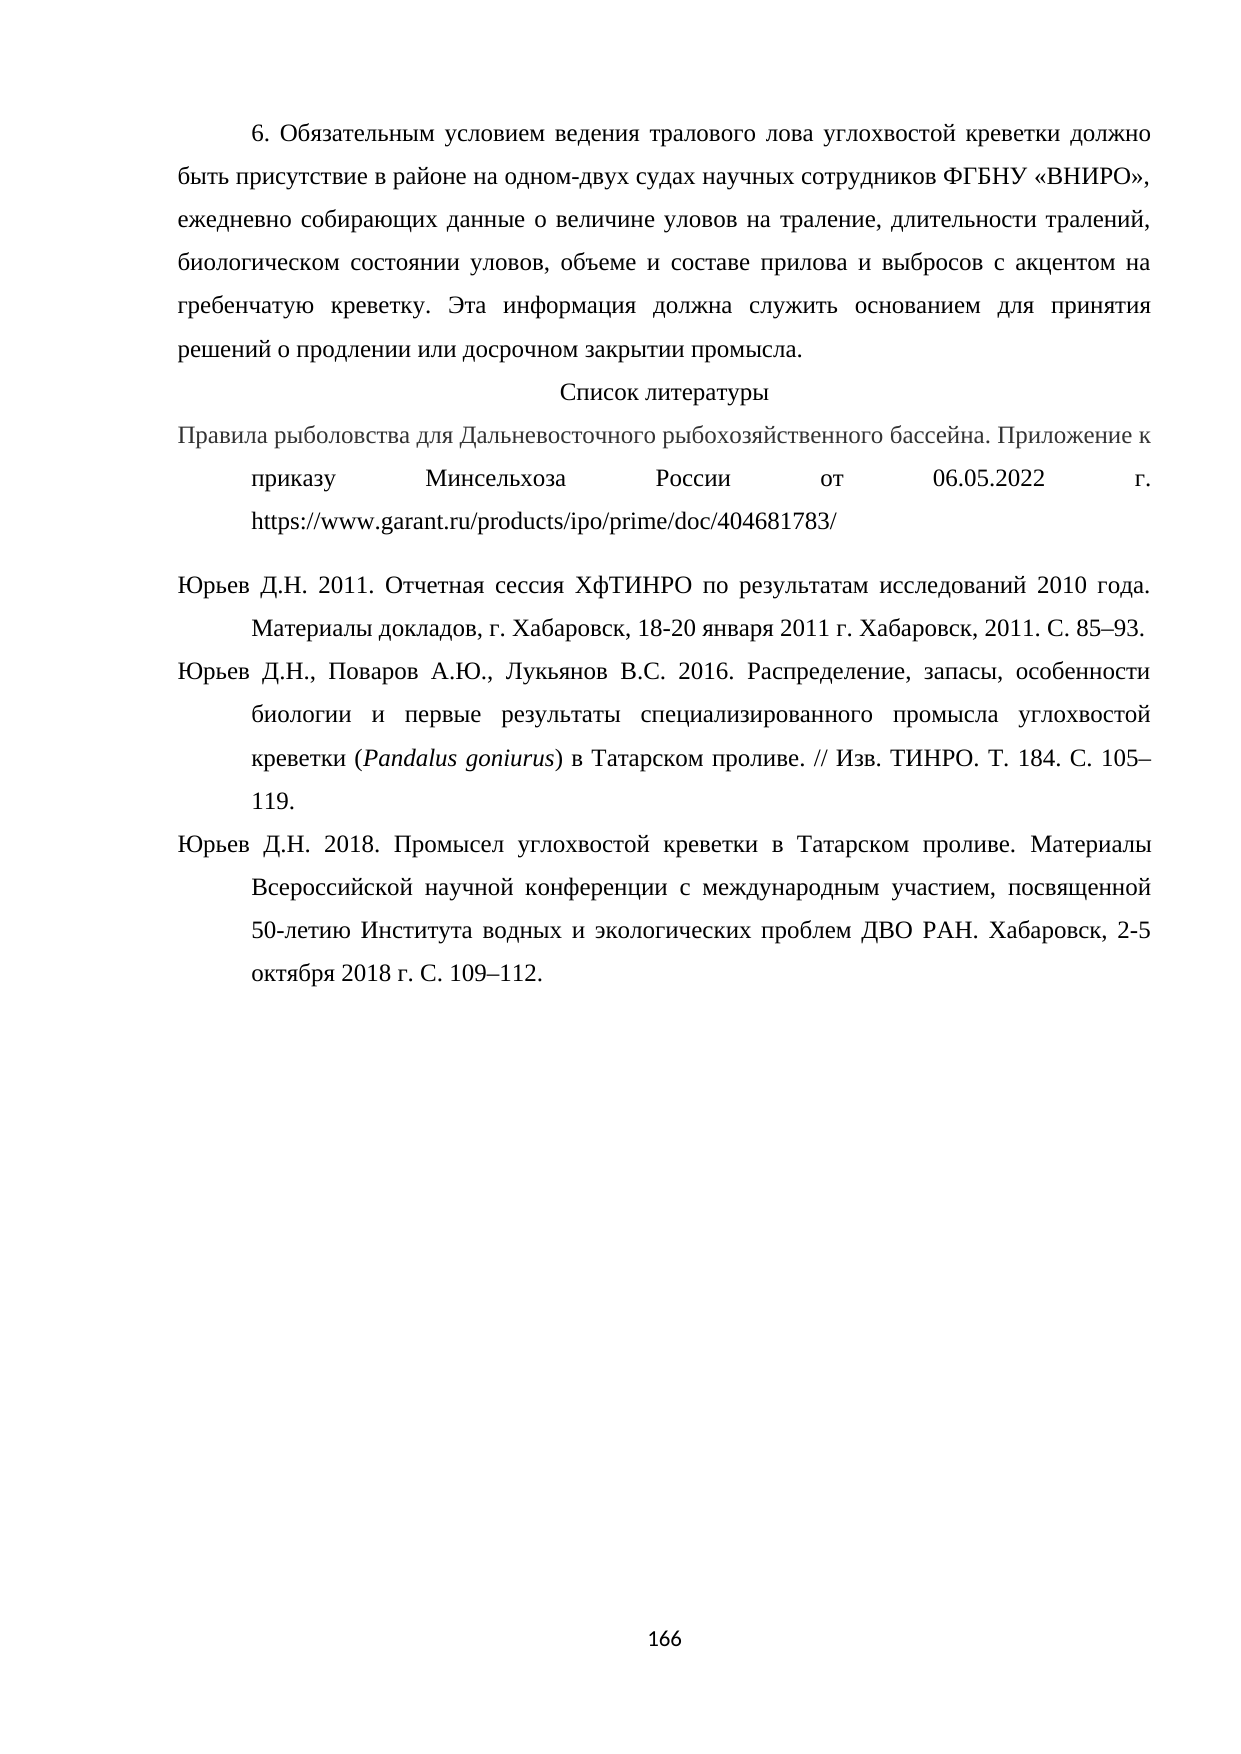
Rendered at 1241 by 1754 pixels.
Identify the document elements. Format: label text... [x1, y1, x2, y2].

text 6. Обязательным условием ведения тралового лова углохвостой креветки должно быть присутствие в районе на одном-двух судах научных сотрудников ФГБНУ «ВНИРО», ежедневно собирающих данные о величине уловов на траление, длительности тралений, биологическом состоянии уловов, объеме и составе прилова и выбросов с акцентом на гребенчатую креветку. Эта информация должна служить основанием для принятия решений о продлении или досрочном закрытии промысла. [177, 118, 1152, 362]
text Юрьев Д.Н. 2011. Отчетная сессия ХфТИНРО по результатам исследований 2010 года. Материалы докладов, г. Хабаровск, 18-20 января 2011 г. Хабаровск, 2011. С. 85–93. [177, 570, 1152, 642]
text Юрьев Д.Н. 2018. Промысел углохвостой креветки в Татарском проливе. Материалы Всероссийской научной конференции с международным участием, посвященной 50-летию Института водных и экологических проблем ДВО РАН. Хабаровск, 2-5 октября 2018 г. С. 109–112. [177, 829, 1152, 987]
text Правила рыболовства для Дальневосточного рыбохозяйственного бассейна. Приложение к приказу Минсельхоза России от 06.05.2022 г. https://www.garant.ru/products/ipo/prime/doc/404681783/ [177, 420, 1152, 535]
text Список литературы [177, 377, 1152, 406]
text Юрьев Д.Н., Поваров А.Ю., Лукьянов В.С. 2016. Распределение, запасы, особенности биологии и первые результаты специализированного промысла углохвостой креветки (Pandalus goniurus) в Татарском проливе. // Изв. ТИНРО. Т. 184. С. 105–119. [177, 656, 1152, 814]
